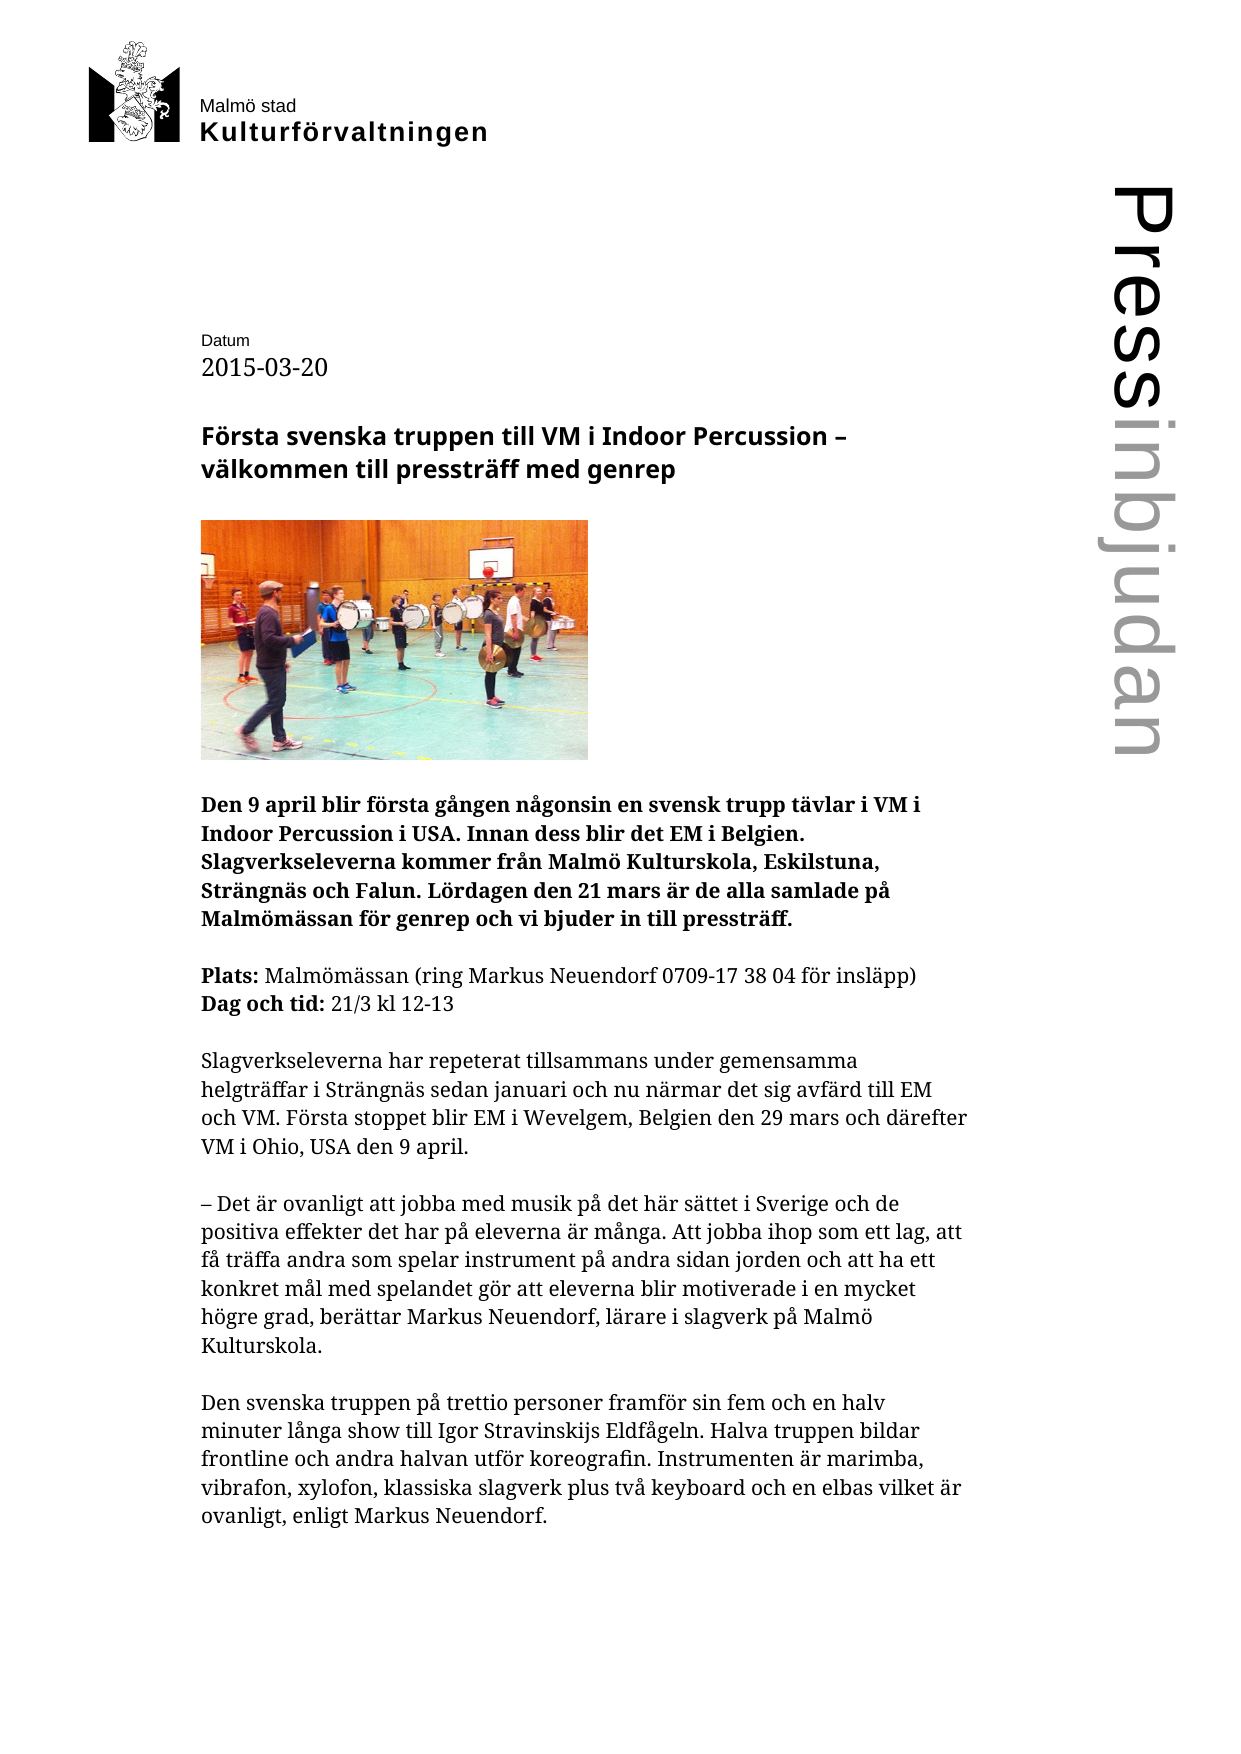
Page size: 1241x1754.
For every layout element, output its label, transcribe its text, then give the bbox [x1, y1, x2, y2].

table_header Datum [194, 321, 644, 350]
text Första svenska truppen till VM i Indoor Percussion – [201, 418, 968, 452]
picture [200, 520, 588, 760]
table_cell 2015-03-20 [194, 350, 644, 384]
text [201, 452, 968, 1558]
